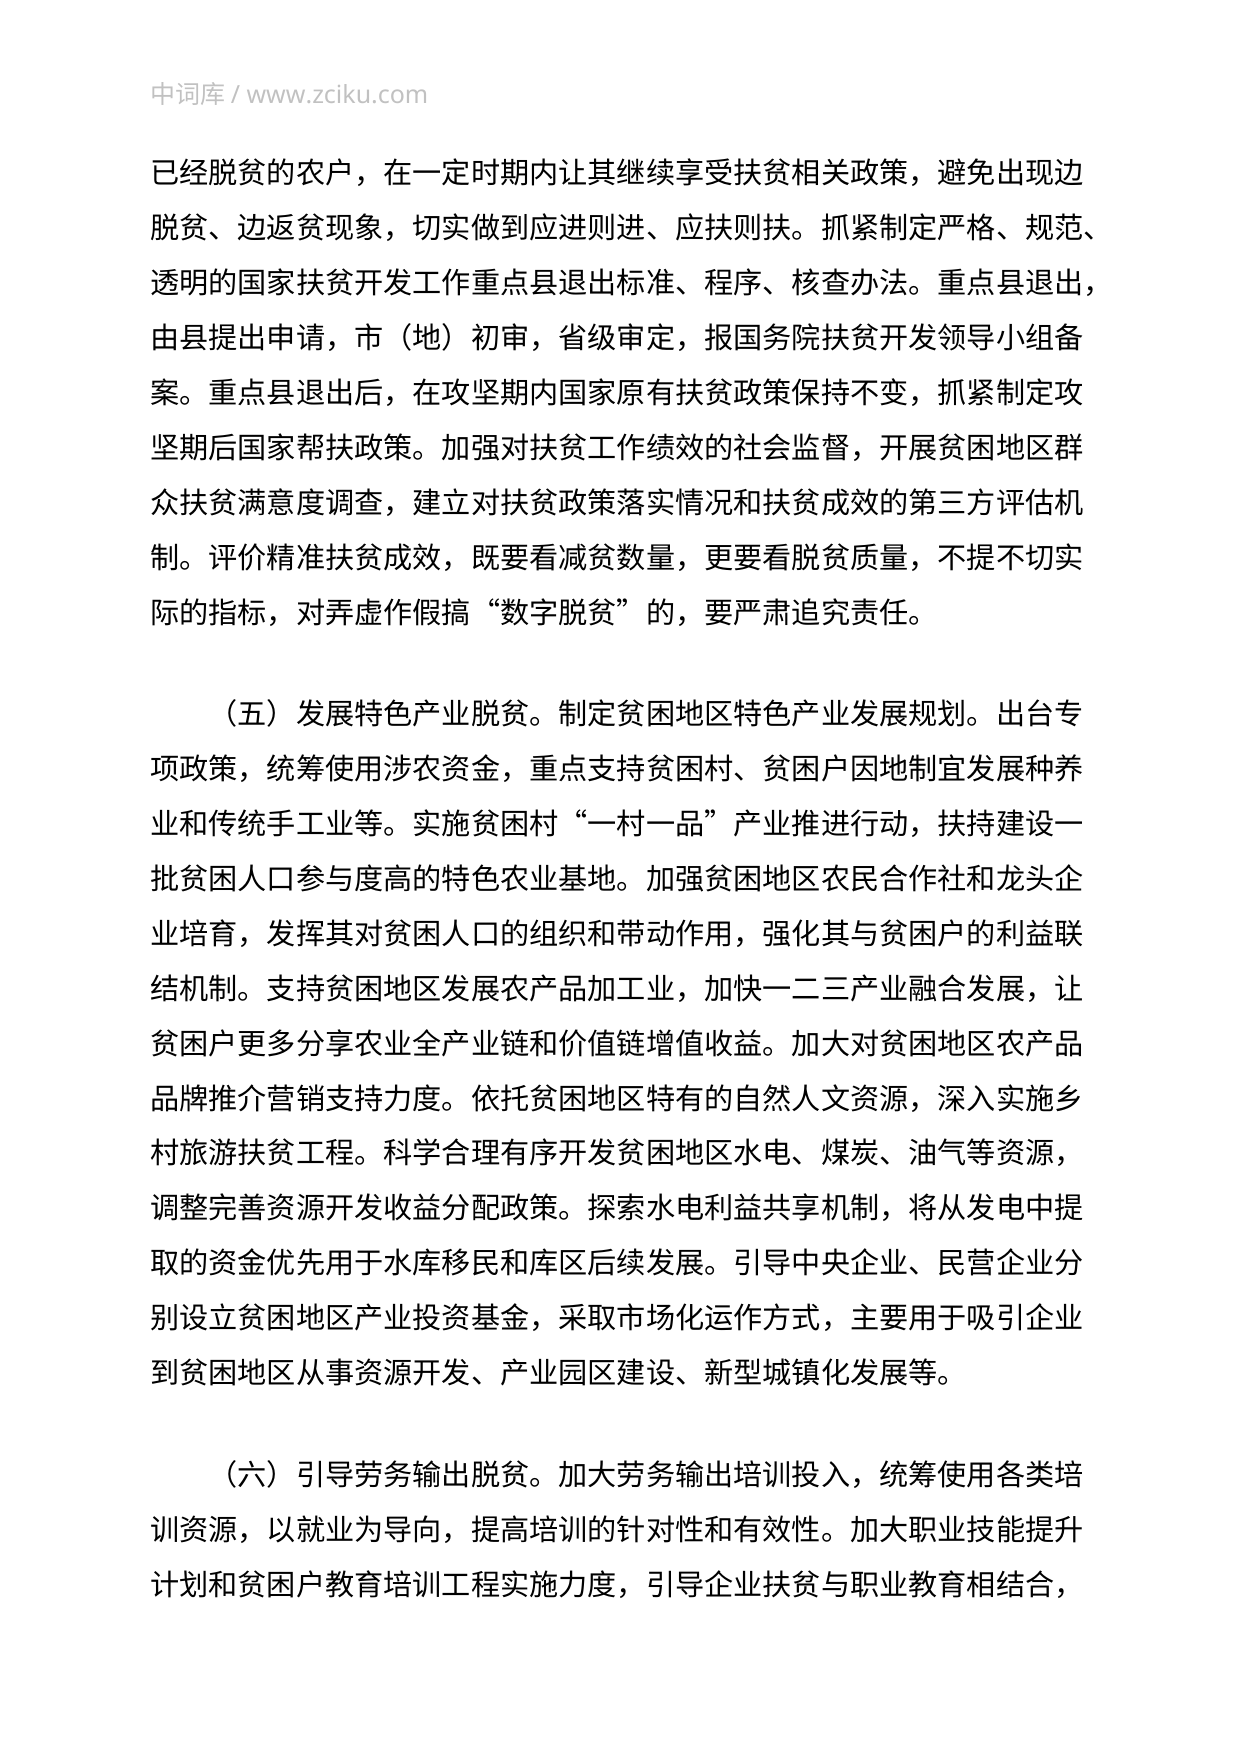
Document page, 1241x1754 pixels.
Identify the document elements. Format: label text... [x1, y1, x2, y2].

text （五）发展特色产业脱贫。制定贫困地区特色产业发展规划。出台专项政策，统筹使用涉农资金，重点支持贫困村、贫困户因地制宜发展种养业和传统手工业等。实施贫困村“一村一品”产业推进行动，扶持建设一批贫困人口参与度高的特色农业基地。加强贫困地区农民合作社和龙头企业培育，发挥其对贫困人口的组织和带动作用，强化其与贫困户的利益联结机制。支持贫困地区发展农产品加工业，加快一二三产业融合发展，让贫困户更多分享农业全产业链和价值链增值收益。加大对贫困地区农产品品牌推介营销支持力度。依托贫困地区特有的自然人文资源，深入实施乡村旅游扶贫工程。科学合理有序开发贫困地区水电、煤炭、油气等资源，调整完善资源开发收益分配政策。探索水电利益共享机制，将从发电中提取的资金优先用于水库移民和库区后续发展。引导中央企业、民营企业分别设立贫困地区产业投资基金，采取市场化运作方式，主要用于吸引企业到贫困地区从事资源开发、产业园区建设、新型城镇化发展等。 [150, 691, 1090, 1392]
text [150, 150, 1090, 631]
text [150, 1451, 1090, 1603]
